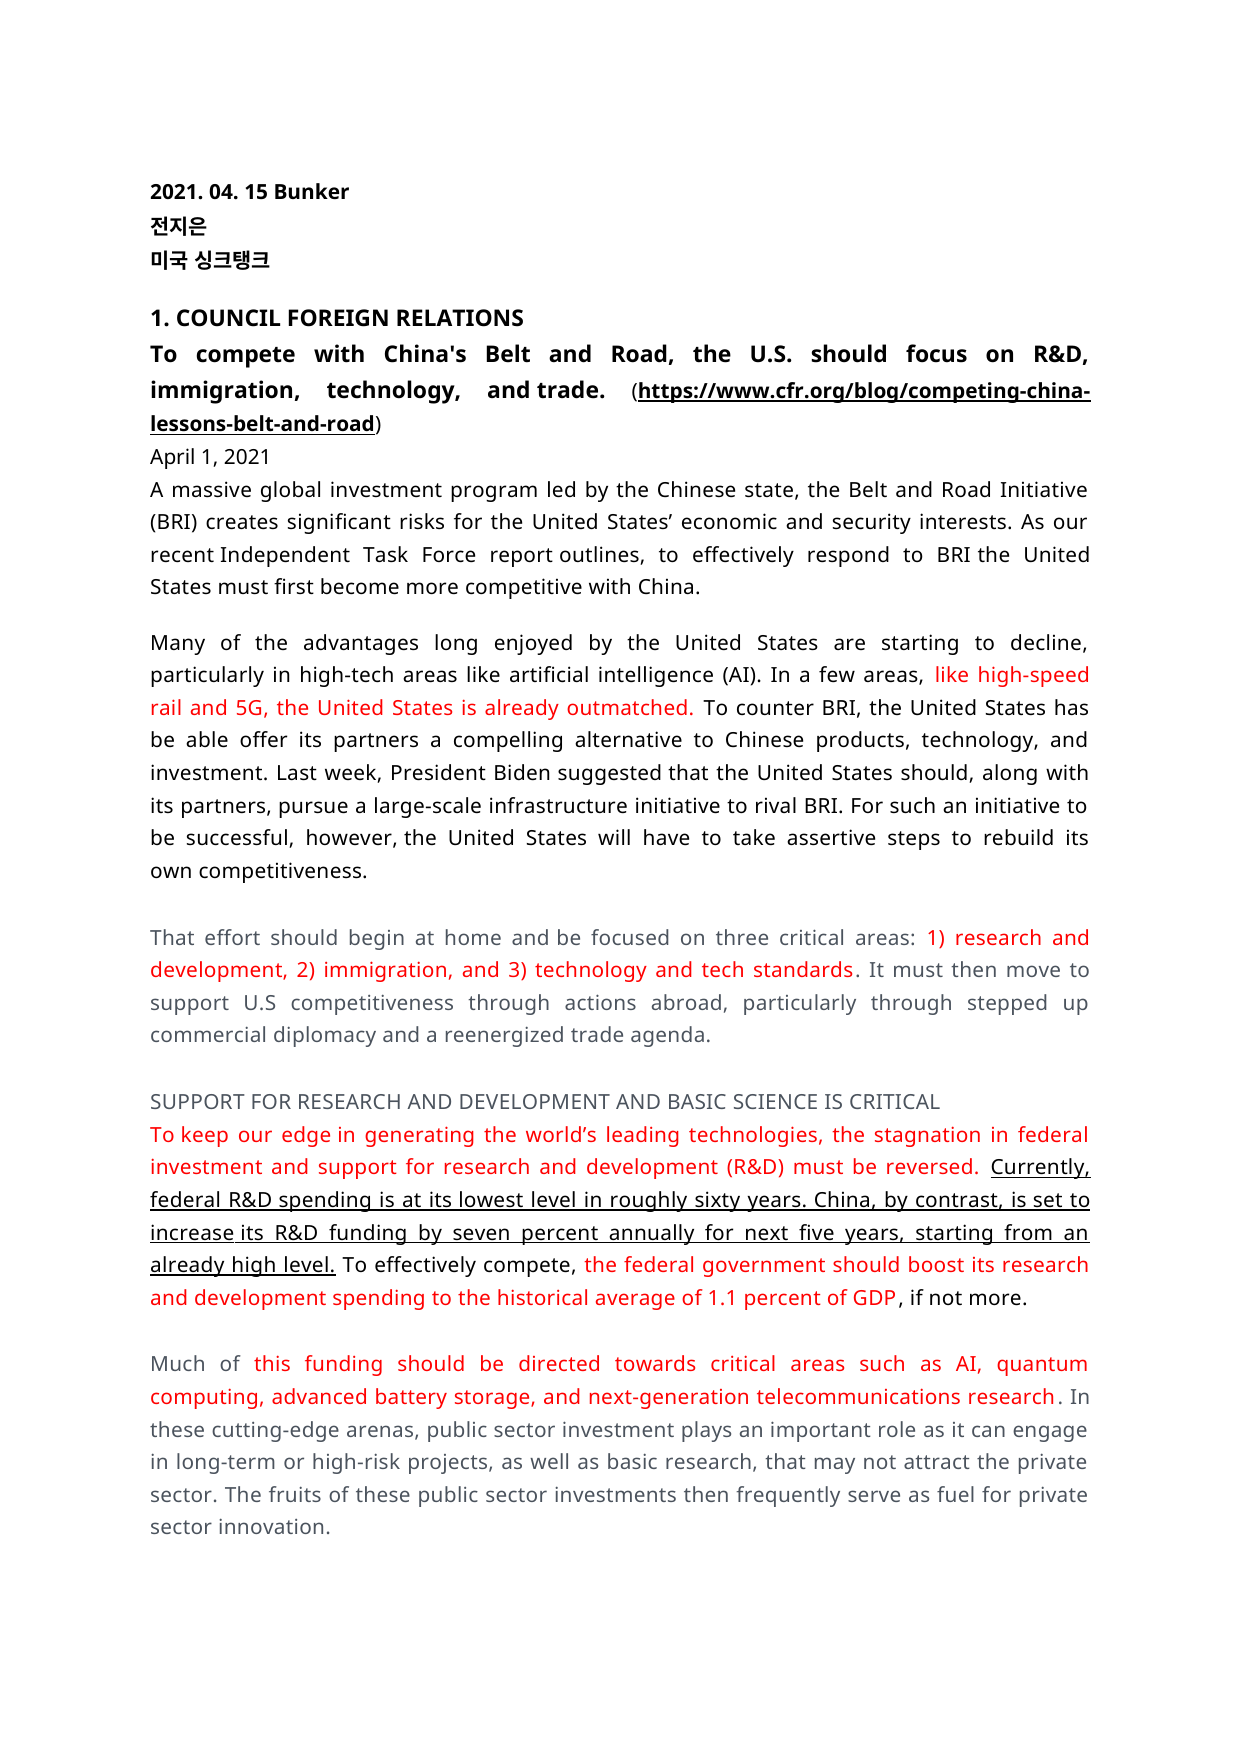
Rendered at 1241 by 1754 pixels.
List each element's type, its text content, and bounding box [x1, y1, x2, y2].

text Much of this funding should be directed towards critical areas such as AI, quantum computing, advanced battery storage, and next-generation telecommunications research. In these cutting-edge arenas, public sector investment plays an important role as it can engage in long-term or high-risk projects, as well as basic research, that may not attract the private sector. The fruits of these public sector investments then frequently serve as fuel for private sector innovation. [150, 1349, 1090, 1541]
text Support for Research and Development and Basic Science is Critical To keep our edge in generating the world’s leading technologies, the stagnation in federal investment and support for research and development (R&D) must be reversed. Currently, federal R&D spending is at its lowest level in roughly sixty years. China, by contrast, is set to increase its R&D funding by seven percent annually for next five years, starting from an already high level. To effectively compete, the federal government should boost its research and development spending to the historical average of 1.1 percent of GDP, if not more. [150, 1087, 1090, 1209]
text That effort should begin at home and be focused on three critical areas: 1) research and development, 2) immigration, and 3) technology and tech standards. It must then move to support U.S competitiveness through actions abroad, particularly through stepped up commercial diplomacy and a reenergized trade agenda. [150, 923, 1090, 1049]
text Many of the advantages long enjoyed by the United States are starting to decline, particularly in high-tech areas like artificial intelligence (AI). In a few areas, like high-speed rail and 5G, the United States is already outmatched. To counter BRI, the United States has be able offer its partners a compelling alternative to Chinese products, technology, and investment. Last week, President Biden suggested that the United States should, along with its partners, pursue a large-scale infrastructure initiative to rival BRI. For such an initiative to be successful, however, the United States will have to take assertive steps to rebuild its own competitiveness. [150, 628, 1090, 884]
text 2021. 04. 15 Bunker 전지은 미국 싱크탱크 [150, 177, 1090, 275]
text 1. COUNCIL FOREIGN RELATIONS To compete with China's Belt and Road, the U.S. should focus on R&D, immigration, technology, and trade. (https://www.cfr.org/blog/competing-china-lessons-belt-and-road) April 1, 2021 A massive global investment program led by the Chinese state, the Belt and Road Initiative (BRI) creates significant risks for the United States’ economic and security interests. As our recent Independent Task Force report outlines, to effectively respond to BRI the United States must first become more competitive with China. [150, 302, 1090, 601]
text Support for Research and Development and Basic Science is Critical To keep our edge in generating the world’s leading technologies, the stagnation in federal investment and support for research and development (R&D) must be reversed. Currently, federal R&D spending is at its lowest level in roughly sixty years. China, by contrast, is set to increase its R&D funding by seven percent annually for next five years, starting from an already high level. To effectively compete, the federal government should boost its research and development spending to the historical average of 1.1 percent of GDP, if not more. [150, 1243, 1090, 1311]
